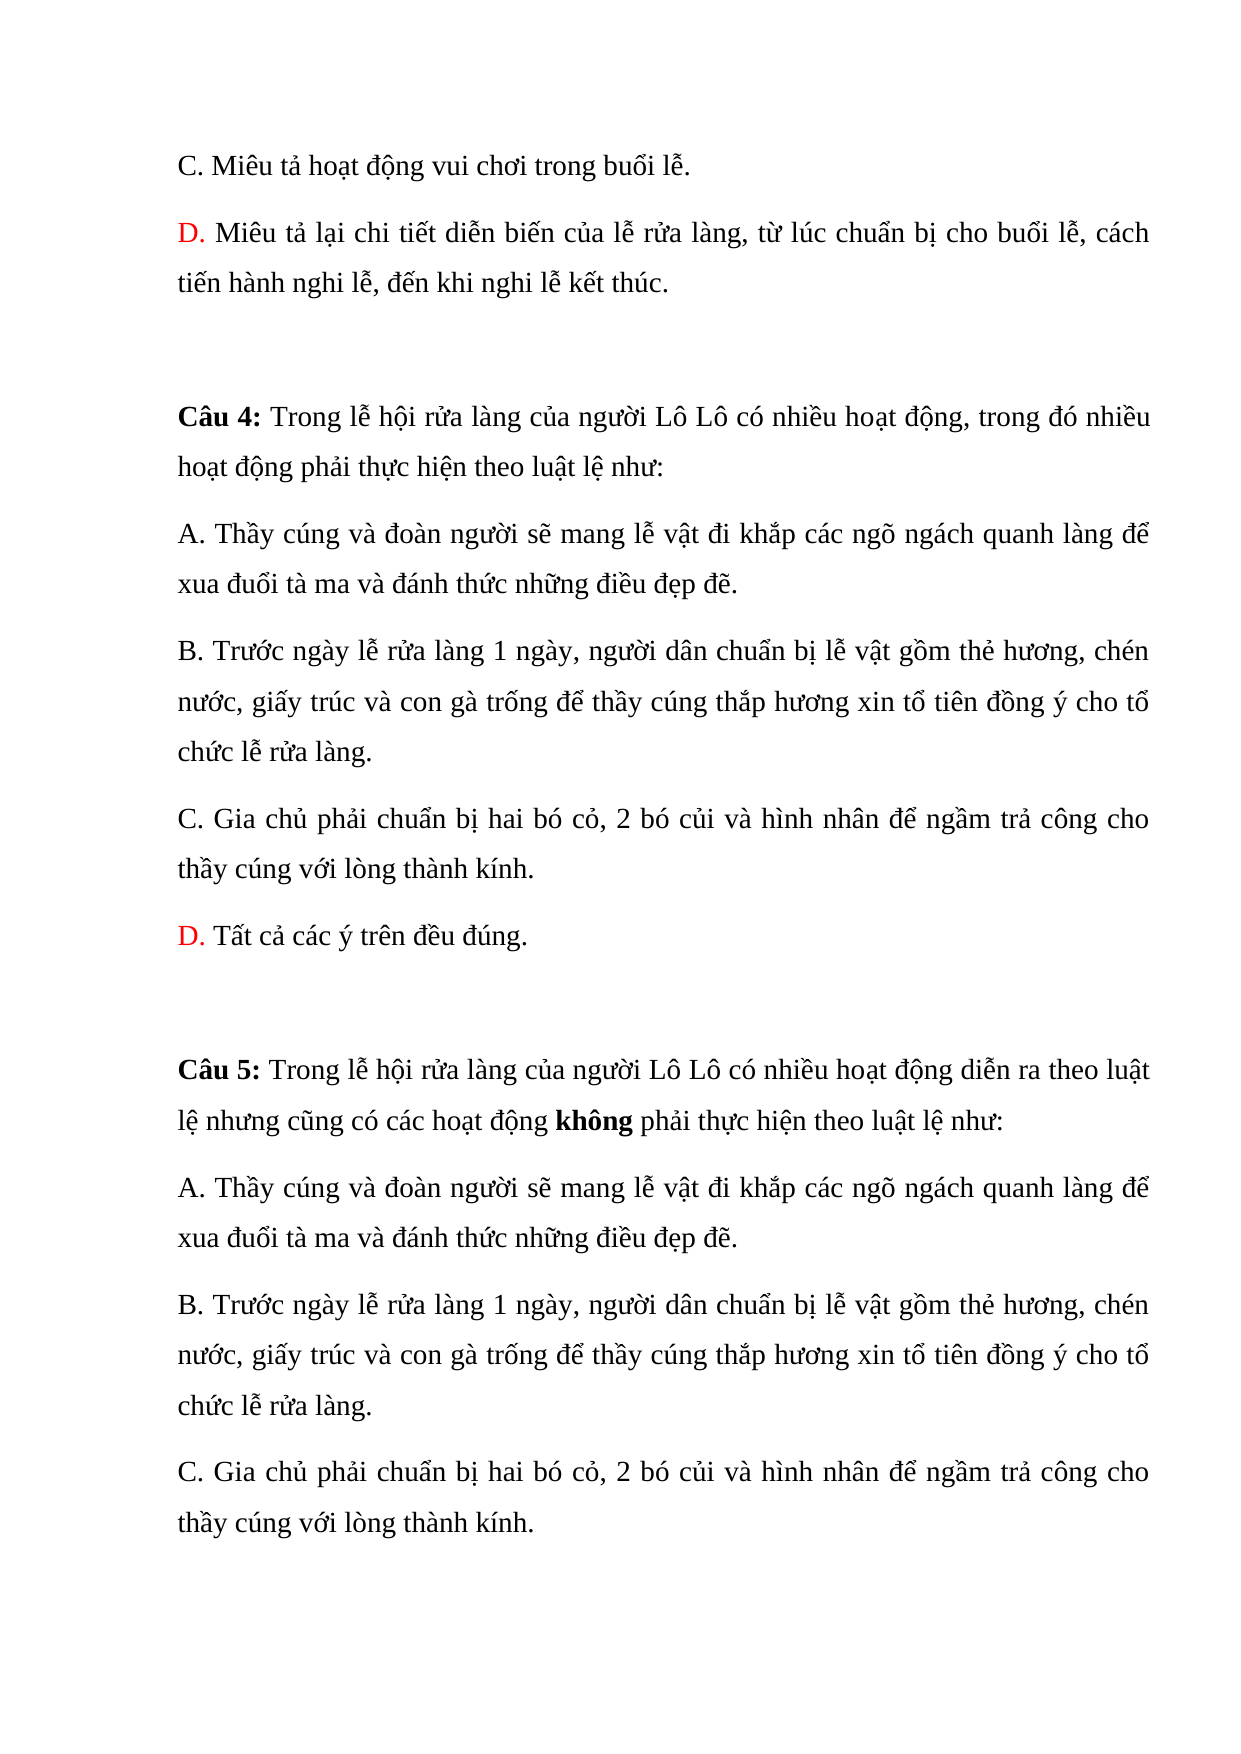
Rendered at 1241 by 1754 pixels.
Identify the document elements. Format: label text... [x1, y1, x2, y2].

text A. Thầy cúng và đoàn người sẽ mang lễ vật đi khắp các ngõ ngách quanh làng để xua đuổi tà ma và đánh thức những điều đẹp đẽ. [177, 1170, 1152, 1253]
text D. Tất cả các ý trên đều đúng. [177, 918, 1152, 952]
text C. Miêu tả hoạt động vui chơi trong buổi lễ. [177, 148, 1152, 181]
text Câu 5: Trong lễ hội rửa làng của người Lô Lô có nhiều hoạt động diễn ra theo luật lệ nhưng cũng có các hoạt động không phải thực hiện theo luật lệ như: [177, 1052, 1152, 1136]
text B. Trước ngày lễ rửa làng 1 ngày, người dân chuẩn bị lễ vật gồm thẻ hương, chén nước, giấy trúc và con gà trống để thầy cúng thắp hương xin tổ tiên đồng ý cho tổ chức lễ rửa làng. [177, 1287, 1152, 1421]
text B. Trước ngày lễ rửa làng 1 ngày, người dân chuẩn bị lễ vật gồm thẻ hương, chén nước, giấy trúc và con gà trống để thầy cúng thắp hương xin tổ tiên đồng ý cho tổ chức lễ rửa làng. [177, 633, 1152, 768]
text A. Thầy cúng và đoàn người sẽ mang lễ vật đi khắp các ngõ ngách quanh làng để xua đuổi tà ma và đánh thức những điều đẹp đẽ. [177, 516, 1152, 600]
text C. Gia chủ phải chuẩn bị hai bó cỏ, 2 bó củi và hình nhân để ngầm trả công cho thầy cúng với lòng thành kính. [177, 801, 1152, 885]
text D. Miêu tả lại chi tiết diễn biến của lễ rửa làng, từ lúc chuẩn bị cho buổi lễ, cách tiến hành nghi lễ, đến khi nghi lễ kết thúc. [177, 215, 1152, 298]
text C. Gia chủ phải chuẩn bị hai bó cỏ, 2 bó củi và hình nhân để ngầm trả công cho thầy cúng với lòng thành kính. [177, 1454, 1152, 1538]
text Câu 4: Trong lễ hội rửa làng của người Lô Lô có nhiều hoạt động, trong đó nhiều hoạt động phải thực hiện theo luật lệ như: [177, 399, 1152, 483]
